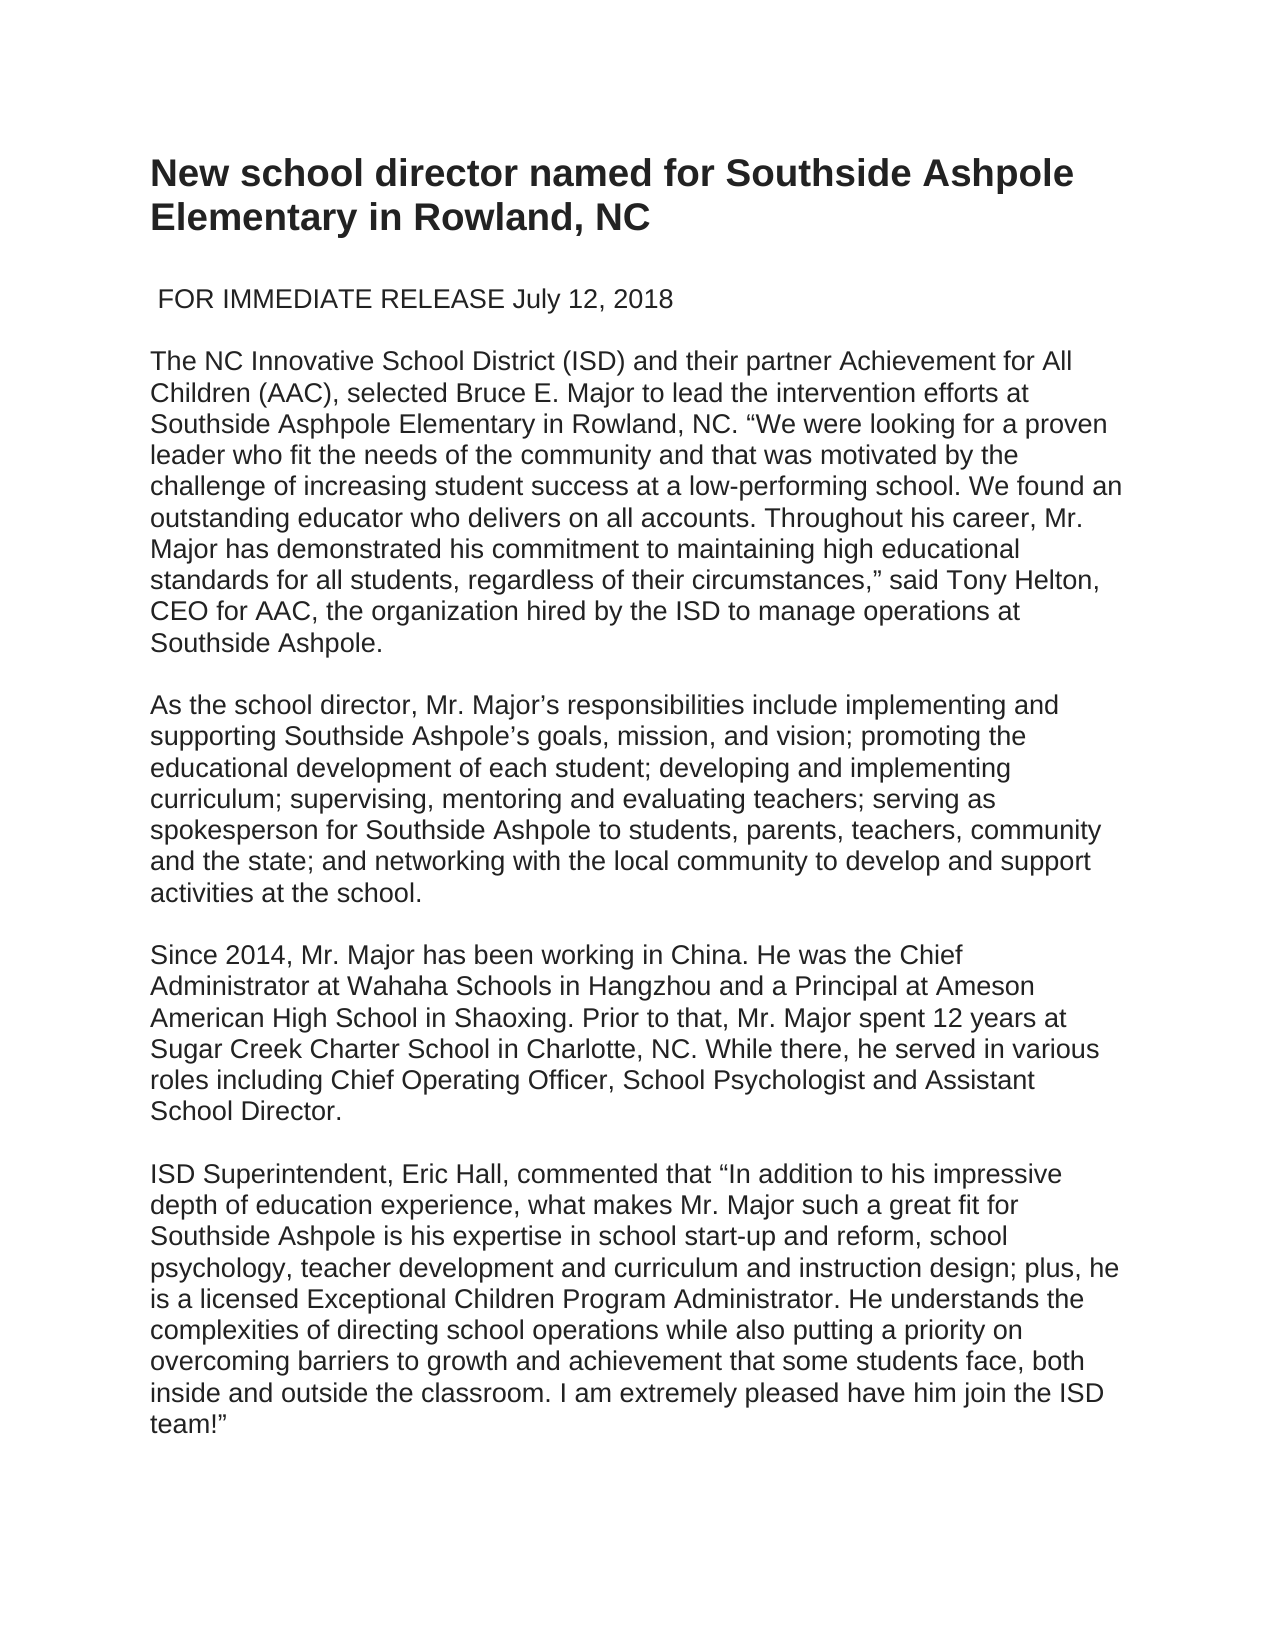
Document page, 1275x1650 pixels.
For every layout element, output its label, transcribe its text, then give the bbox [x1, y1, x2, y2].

text As the school director, Mr. Major’s responsibilities include implementing and supporting Southside Ashpole’s goals, mission, and vision; promoting the educational development of each student; developing and implementing curriculum; supervising, mentoring and evaluating teachers; serving as spokesperson for Southside Ashpole to students, parents, teachers, community and the state; and networking with the local community to develop and support activities at the school. [150, 689, 1125, 908]
text Since 2014, Mr. Major has been working in China. He was the Chief Administrator at Wahaha Schools in Hangzhou and a Principal at Ameson American High School in Shaoxing. Prior to that, Mr. Major spent 12 years at Sugar Creek Charter School in Charlotte, NC. While there, he served in various roles including Chief Operating Officer, School Psychologist and Assistant School Director. [150, 939, 1125, 1127]
text New school director named for Southside Ashpole Elementary in Rowland, NC [150, 150, 1125, 238]
text The NC Innovative School District (ISD) and their partner Achievement for All Children (AAC), selected Bruce E. Major to lead the intervention efforts at Southside Asphpole Elementary in Rowland, NC. “We were looking for a proven leader who fit the needs of the community and that was motivated by the challenge of increasing student success at a low-performing school. We found an outstanding educator who delivers on all accounts. Throughout his career, Mr. Major has demonstrated his commitment to maintaining high educational standards for all students, regardless of their circumstances,” said Tony Helton, CEO for AAC, the organization hired by the ISD to manage operations at Southside Ashpole. [150, 345, 1125, 658]
text ISD Superintendent, Eric Hall, commented that “In addition to his impressive depth of education experience, what makes Mr. Major such a great fit for Southside Ashpole is his expertise in school start-up and reform, school psychology, teacher development and curriculum and instruction design; plus, he is a licensed Exceptional Children Program Administrator. He understands the complexities of directing school operations while also putting a priority on overcoming barriers to growth and achievement that some students face, both inside and outside the classroom. I am extremely pleased have him join the ISD team!” [150, 1158, 1125, 1439]
text FOR IMMEDIATE RELEASE July 12, 2018 [150, 283, 1125, 314]
